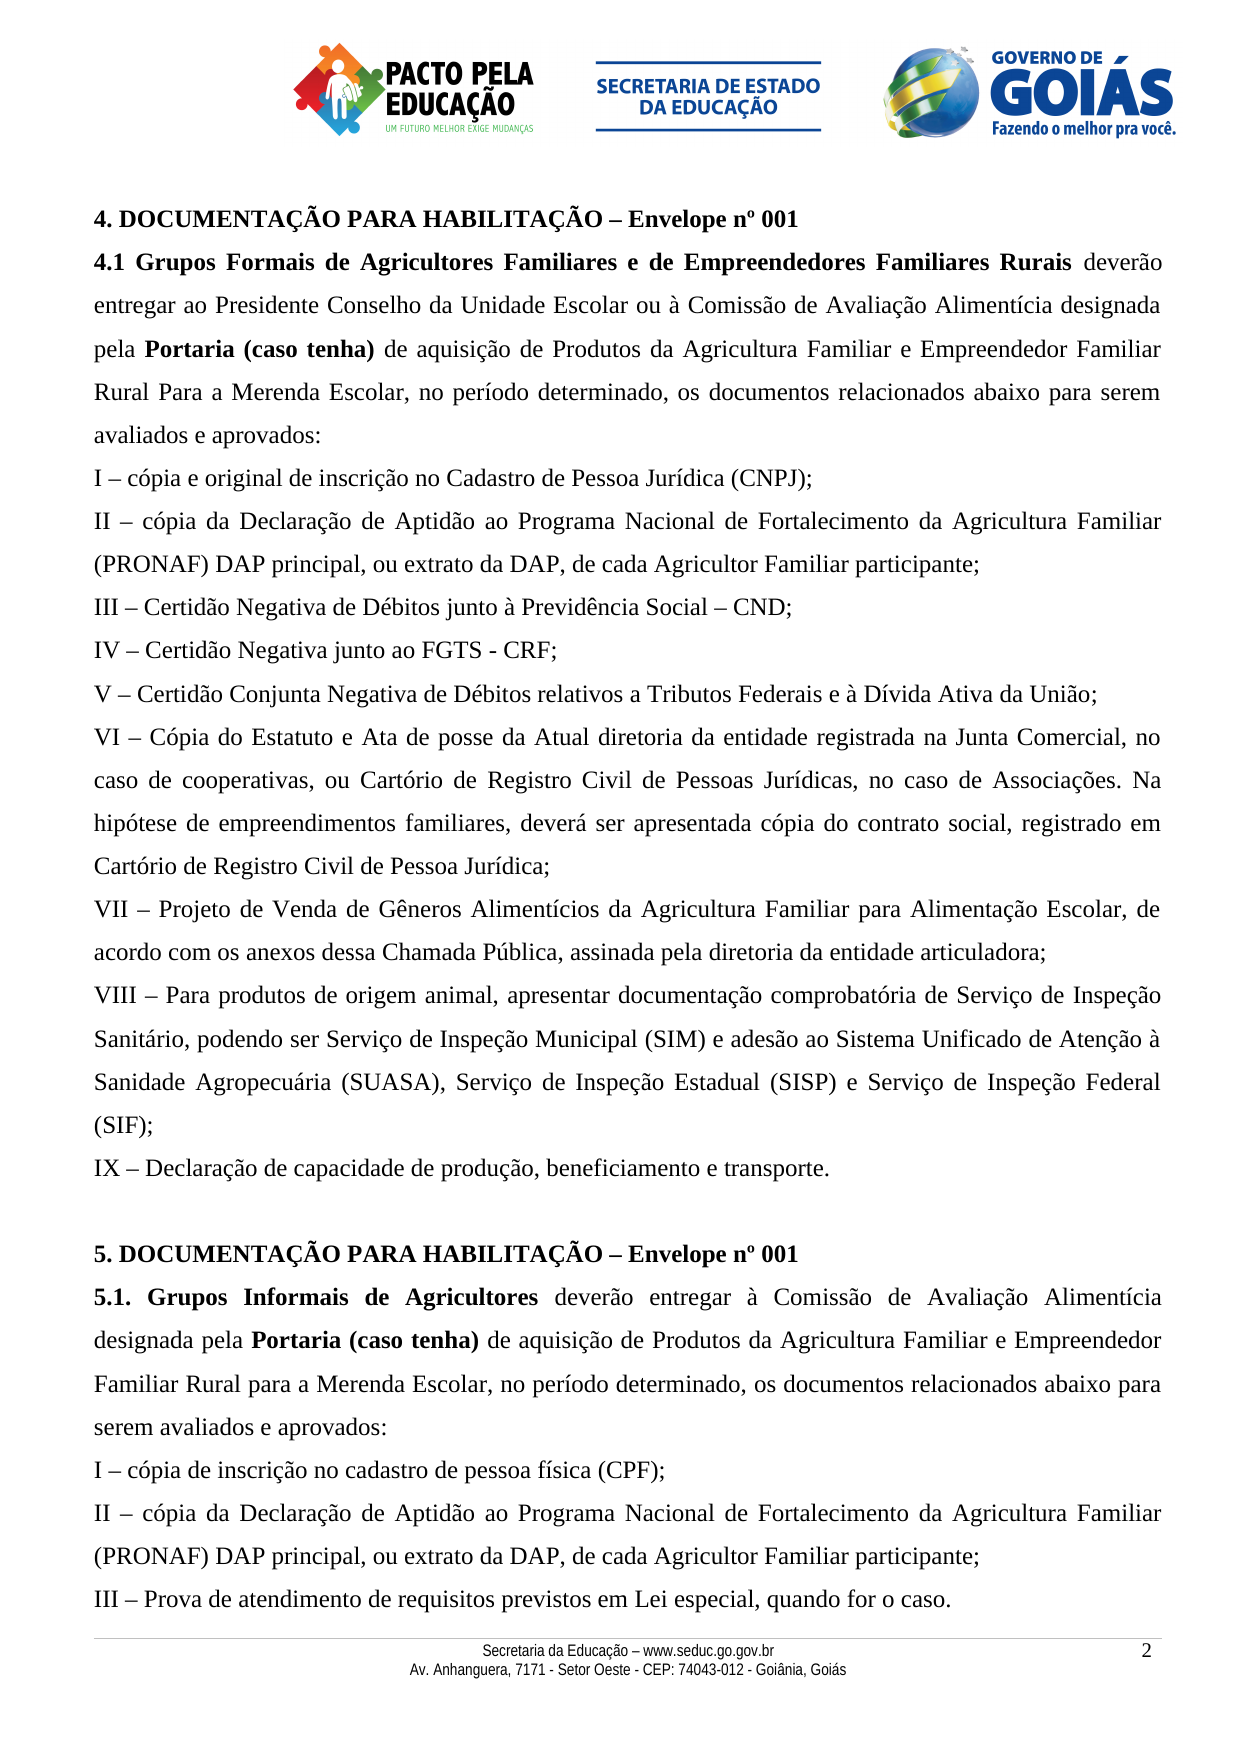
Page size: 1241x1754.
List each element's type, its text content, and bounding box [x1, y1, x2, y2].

text 4. DOCUMENTAÇÃO PARA HABILITAÇÃO – Envelope nº 001 [94, 204, 1162, 233]
text VIII – Para produtos de origem animal, apresentar documentação comprobatória de Serviço de Inspeção Sanitário, podendo ser Serviço de Inspeção Municipal (SIM) e adesão ao Sistema Unificado de Atenção à Sanidade Agropecuária (SUASA), Serviço de Inspeção Estadual (SISP) e Serviço de Inspeção Federal (SIF); [94, 981, 1162, 1139]
text II – cópia da Declaração de Aptidão ao Programa Nacional de Fortalecimento da Agricultura Familiar (PRONAF) DAP principal, ou extrato da DAP, de cada Agricultor Familiar participante; [94, 506, 1162, 578]
text I – cópia e original de inscrição no Cadastro de Pessoa Jurídica (CNPJ); [94, 463, 1162, 492]
text IX – Declaração de capacidade de produção, beneficiamento e transporte. [94, 1153, 1162, 1182]
text 5.1. Grupos Informais de Agricultores deverão entregar à Comissão de Avaliação Alimentícia designada pela Portaria (caso tenha) de aquisição de Produtos da Agricultura Familiar e Empreendedor Familiar Rural para a Merenda Escolar, no período determinado, os documentos relacionados abaixo para serem avaliados e aprovados: [94, 1282, 1162, 1441]
text III – Prova de atendimento de requisitos previstos em Lei especial, quando for o caso. [94, 1584, 1162, 1613]
text IV – Certidão Negativa junto ao FGTS - CRF; [94, 636, 1162, 664]
text VII – Projeto de Venda de Gêneros Alimentícios da Agricultura Familiar para Alimentação Escolar, de acordo com os anexos dessa Chamada Pública, assinada pela diretoria da entidade articuladora; [94, 894, 1162, 966]
text II – cópia da Declaração de Aptidão ao Programa Nacional de Fortalecimento da Agricultura Familiar (PRONAF) DAP principal, ou extrato da DAP, de cada Agricultor Familiar participante; [94, 1498, 1162, 1570]
text III – Certidão Negativa de Débitos junto à Previdência Social – CND; [94, 592, 1162, 621]
text 5. DOCUMENTAÇÃO PARA HABILITAÇÃO – Envelope nº 001 [94, 1239, 1162, 1268]
text V – Certidão Conjunta Negativa de Débitos relativos a Tributos Federais e à Dívida Ativa da União; [94, 679, 1162, 707]
text VI – Cópia do Estatuto e Ata de posse da Atual diretoria da entidade registrada na Junta Comercial, no caso de cooperativas, ou Cartório de Registro Civil de Pessoas Jurídicas, no caso de Associações. Na hipótese de empreendimentos familiares, deverá ser apresentada cópia do contrato social, registrado em Cartório de Registro Civil de Pessoa Jurídica; [94, 722, 1162, 880]
text I – cópia de inscrição no cadastro de pessoa física (CPF); [94, 1455, 1162, 1484]
text 4.1 Grupos Formais de Agricultores Familiares e de Empreendedores Familiares Rurais deverão entregar ao Presidente Conselho da Unidade Escolar ou à Comissão de Avaliação Alimentícia designada pela Portaria (caso tenha) de aquisição de Produtos da Agricultura Familiar e Empreendedor Familiar Rural Para a Merenda Escolar, no período determinado, os documentos relacionados abaixo para serem avaliados e aprovados: [94, 247, 1162, 449]
picture [284, 39, 1183, 147]
